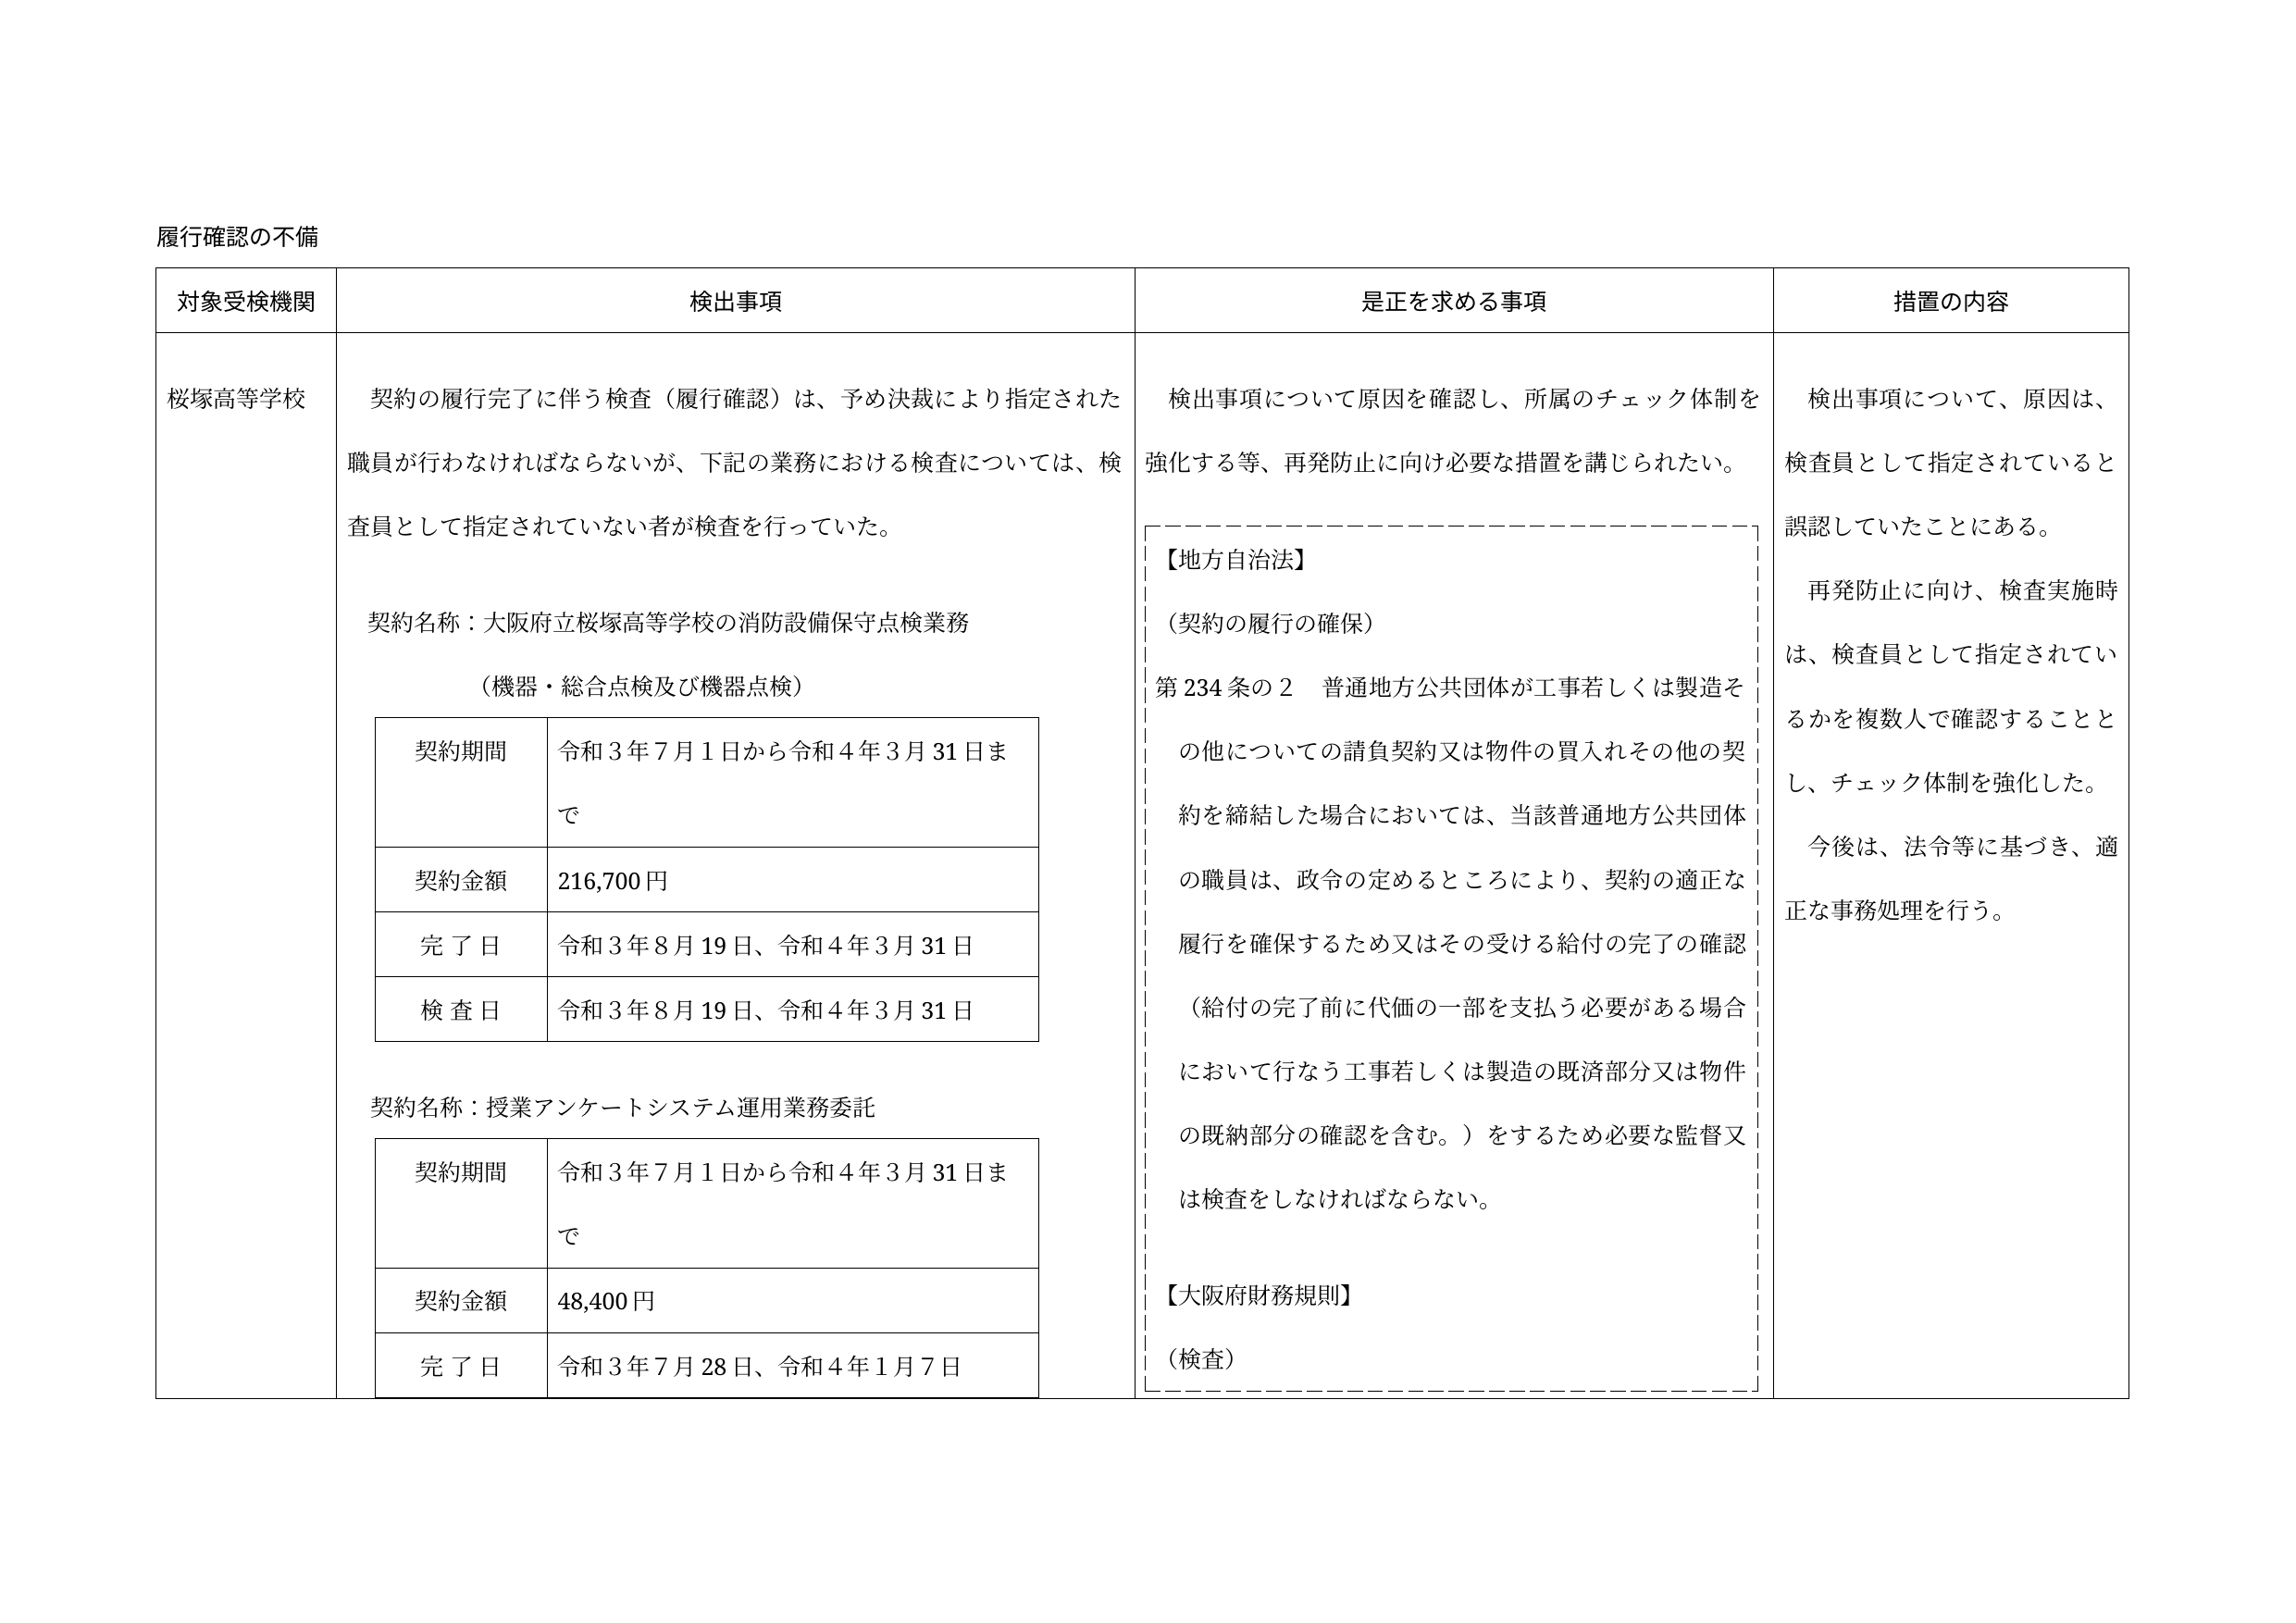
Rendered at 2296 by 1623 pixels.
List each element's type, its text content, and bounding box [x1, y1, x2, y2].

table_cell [1136, 333, 1773, 1398]
table_header 措置の内容 [1774, 268, 2128, 332]
table_header 是正を求める事項 [1136, 268, 1773, 332]
table_header 検出事項 [337, 268, 1135, 332]
table_cell 桜塚高等学校 [156, 333, 336, 1398]
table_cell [337, 333, 1135, 1398]
text 履行確認の不備 [156, 204, 2131, 267]
table_header 対象受検機関 [156, 268, 336, 332]
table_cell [1774, 333, 2128, 1398]
